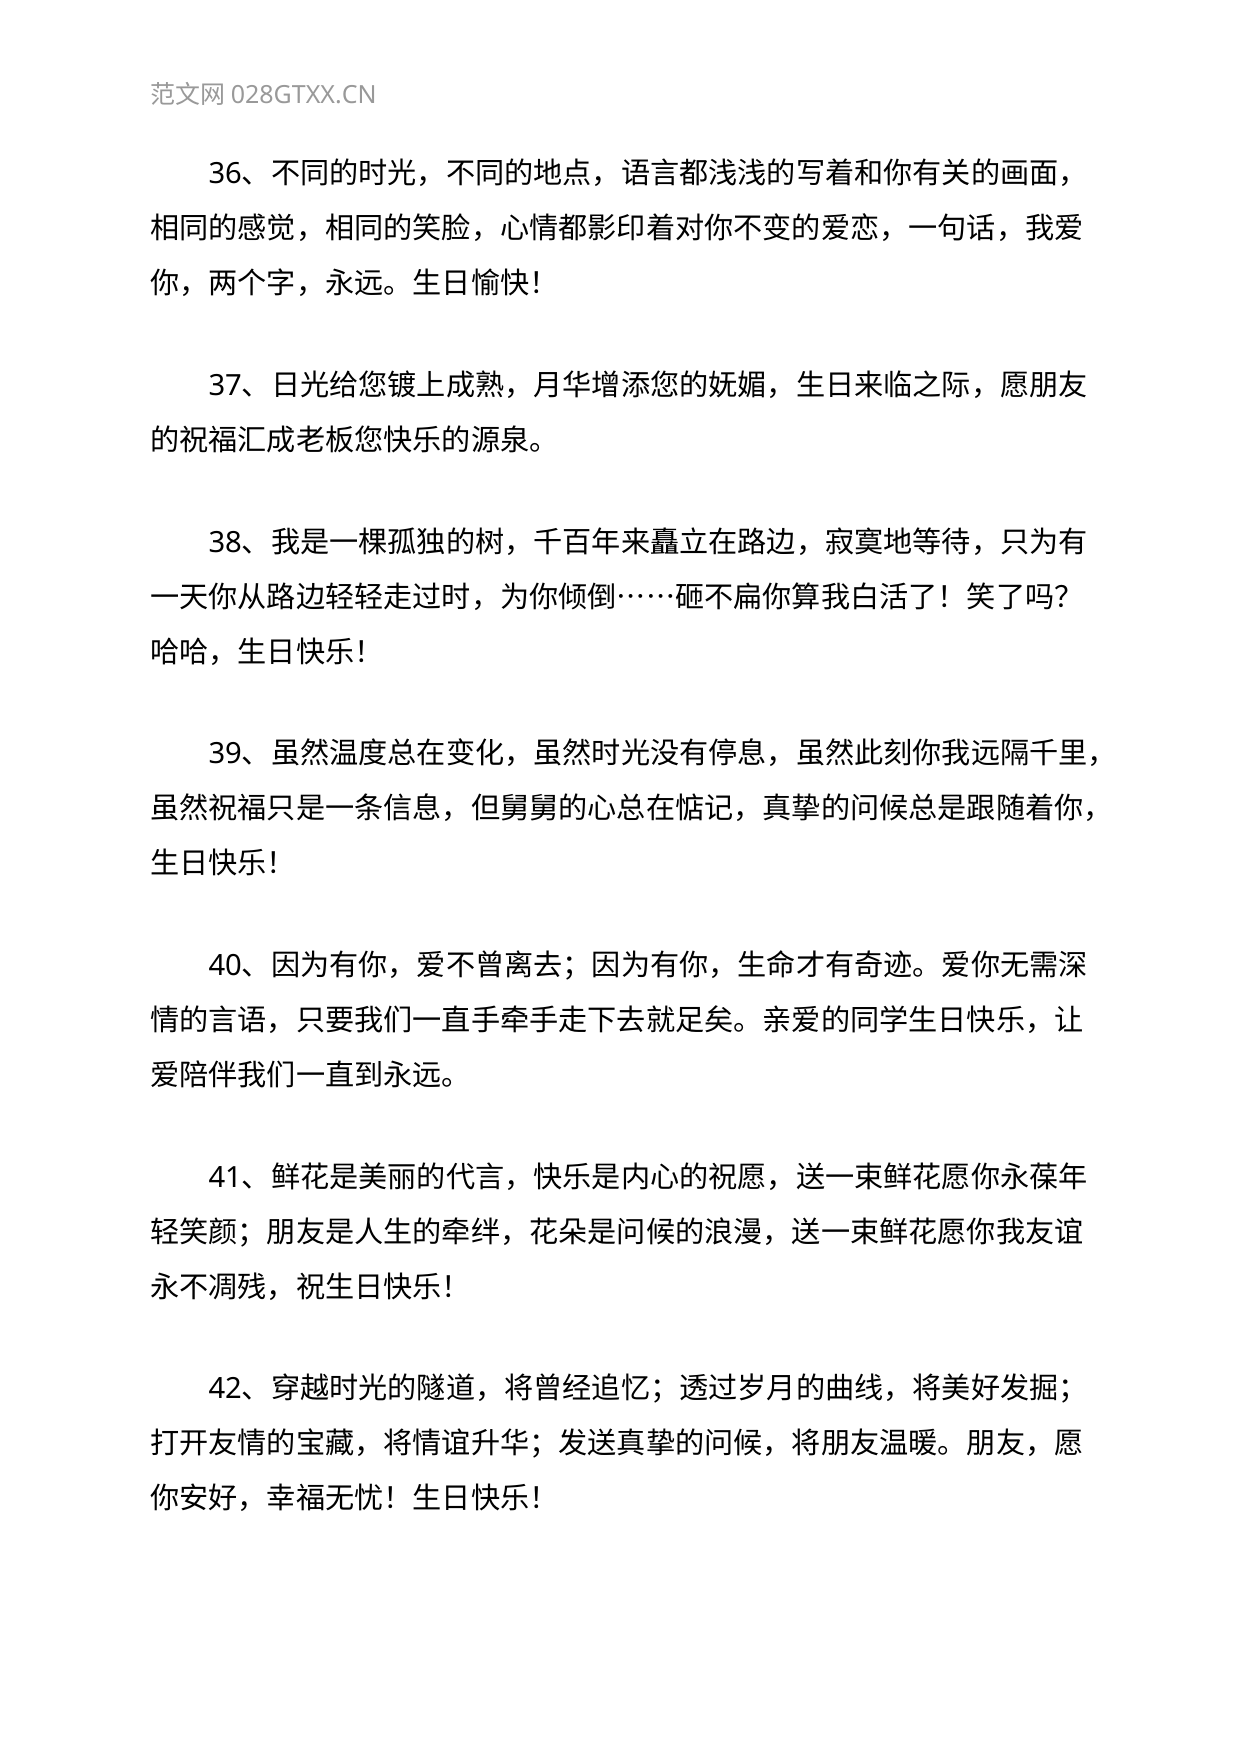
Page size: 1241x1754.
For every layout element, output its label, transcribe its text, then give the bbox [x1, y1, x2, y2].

text 42、穿越时光的隧道，将曾经追忆；透过岁月的曲线，将美好发掘；打开友情的宝藏，将情谊升华；发送真挚的问候，将朋友温暖。朋友，愿你安好，幸福无忧！生日快乐！ [150, 1365, 1090, 1517]
text 37、日光给您镀上成熟，月华增添您的妩媚，生日来临之际，愿朋友的祝福汇成老板您快乐的源泉。 [150, 362, 1090, 459]
text 39、虽然温度总在变化，虽然时光没有停息，虽然此刻你我远隔千里，虽然祝福只是一条信息，但舅舅的心总在惦记，真挚的问候总是跟随着你，生日快乐！ [150, 730, 1090, 882]
text 36、不同的时光，不同的地点，语言都浅浅的写着和你有关的画面，相同的感觉，相同的笑脸，心情都影印着对你不变的爱恋，一句话，我爱你，两个字，永远。生日愉快！ [150, 150, 1090, 302]
text 38、我是一棵孤独的树，千百年来矗立在路边，寂寞地等待，只为有一天你从路边轻轻走过时，为你倾倒……砸不扁你算我白活了！笑了吗？哈哈，生日快乐！ [150, 518, 1090, 671]
text 40、因为有你，爱不曾离去；因为有你，生命才有奇迹。爱你无需深情的言语，只要我们一直手牵手走下去就足矣。亲爱的同学生日快乐，让爱陪伴我们一直到永远。 [150, 942, 1090, 1094]
text 41、鲜花是美丽的代言，快乐是内心的祝愿，送一束鲜花愿你永葆年轻笑颜；朋友是人生的牵绊，花朵是问候的浪漫，送一束鲜花愿你我友谊永不凋残，祝生日快乐！ [150, 1153, 1090, 1306]
